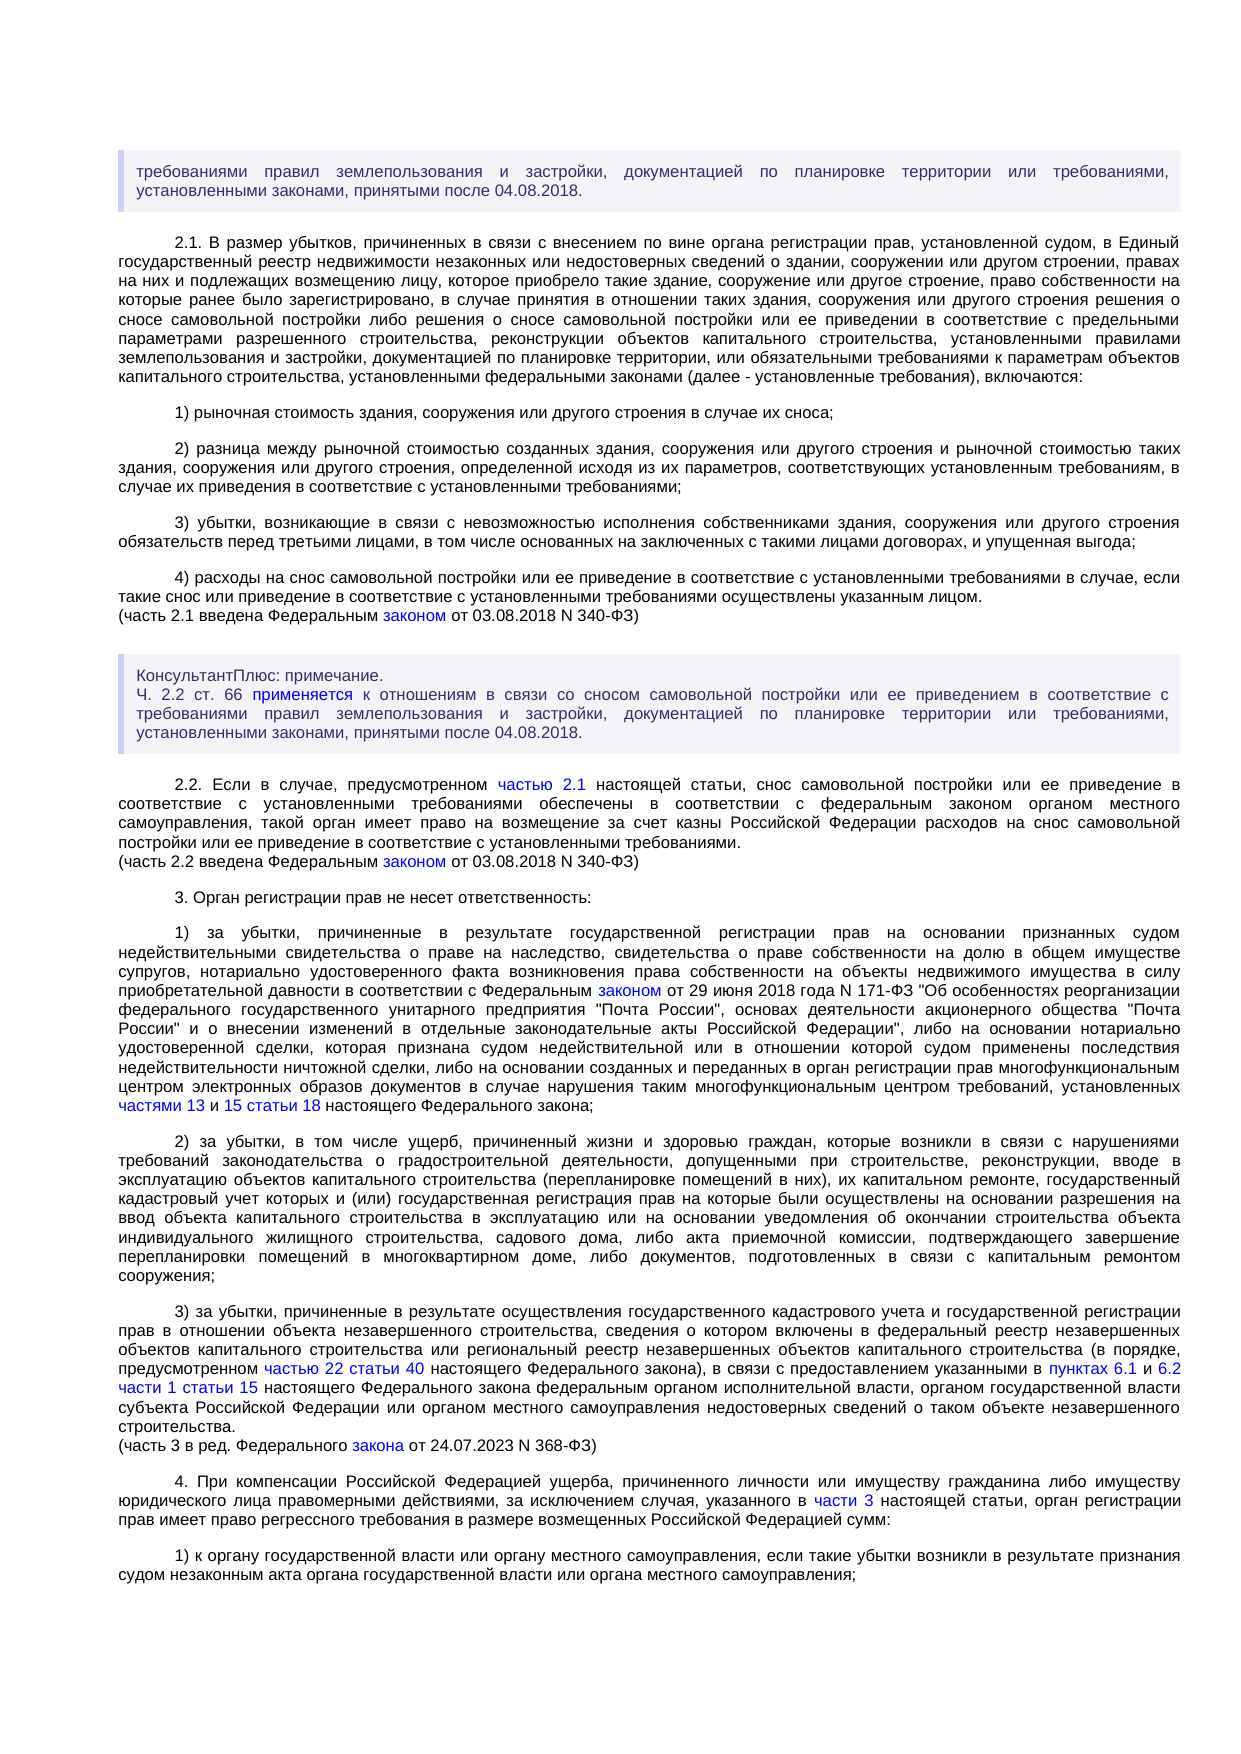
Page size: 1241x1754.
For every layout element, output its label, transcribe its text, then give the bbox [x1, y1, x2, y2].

text 3) за убытки, причиненные в результате осуществления государственного кадастрового учета и государственной регистрации прав в отношении объекта незавершенного строительства, сведения о котором включены в федеральный реестр незавершенных объектов капитального строительства или региональный реестр незавершенных объектов капитального строительства (в порядке, предусмотренном частью 22 статьи 40 настоящего Федерального закона), в связи с предоставлением указанными в пунктах 6.1 и 6.2 части 1 статьи 15 настоящего Федерального закона федеральным органом исполнительной власти, органом государственной власти субъекта Российской Федерации или органом местного самоуправления недостоверных сведений о таком объекте незавершенного строительства. [118, 1302, 1181, 1436]
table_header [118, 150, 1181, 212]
text 3) убытки, возникающие в связи с невозможностью исполнения собственниками здания, сооружения или другого строения обязательств перед третьими лицами, в том числе основанных на заключенных с такими лицами договорах, и упущенная выгода; [118, 513, 1181, 551]
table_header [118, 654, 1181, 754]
text (часть 3 в ред. Федерального закона от 24.07.2023 N 368-ФЗ) [118, 1436, 1181, 1455]
text (часть 2.2 введена Федеральным законом от 03.08.2018 N 340-ФЗ) [118, 852, 1181, 871]
text 1) за убытки, причиненные в результате государственной регистрации прав на основании признанных судом недействительными свидетельства о праве на наследство, свидетельства о праве собственности на долю в общем имуществе супругов, нотариально удостоверенного факта возникновения права собственности на объекты недвижимого имущества в силу приобретательной давности в соответствии с Федеральным законом от 29 июня 2018 года N 171-ФЗ "Об особенностях реорганизации федерального государственного унитарного предприятия "Почта России", основах деятельности акционерного общества "Почта России" и о внесении изменений в отдельные законодательные акты Российской Федерации", либо на основании нотариально удостоверенной сделки, которая признана судом недействительной или в отношении которой судом применены последствия недействительности ничтожной сделки, либо на основании созданных и переданных в орган регистрации прав многофункциональным центром электронных образов документов в случае нарушения таким многофункциональным центром требований, установленных частями 13 и 15 статьи 18 настоящего Федерального закона; [118, 923, 1181, 1115]
text 2.1. В размер убытков, причиненных в связи с внесением по вине органа регистрации прав, установленной судом, в Единый государственный реестр недвижимости незаконных или недостоверных сведений о здании, сооружении или другом строении, правах на них и подлежащих возмещению лицу, которое приобрело такие здание, сооружение или другое строение, право собственности на которые ранее было зарегистрировано, в случае принятия в отношении таких здания, сооружения или другого строения решения о сносе самовольной постройки либо решения о сносе самовольной постройки или ее приведении в соответствие с предельными параметрами разрешенного строительства, реконструкции объектов капитального строительства, установленными правилами землепользования и застройки, документацией по планировке территории, или обязательными требованиями к параметрам объектов капитального строительства, установленными федеральными законами (далее - установленные требования), включаются: [118, 233, 1181, 386]
text 4) расходы на снос самовольной постройки или ее приведение в соответствие с установленными требованиями в случае, если такие снос или приведение в соответствие с установленными требованиями осуществлены указанным лицом. [118, 568, 1181, 606]
text 1) к органу государственной власти или органу местного самоуправления, если такие убытки возникли в результате признания судом незаконным акта органа государственной власти или органа местного самоуправления; [118, 1546, 1181, 1584]
text 3. Орган регистрации прав не несет ответственность: [118, 887, 1181, 907]
text 2) разница между рыночной стоимостью созданных здания, сооружения или другого строения и рыночной стоимостью таких здания, сооружения или другого строения, определенной исходя из их параметров, соответствующих установленным требованиям, в случае их приведения в соответствие с установленными требованиями; [118, 438, 1181, 496]
text 1) рыночная стоимость здания, сооружения или другого строения в случае их сноса; [118, 403, 1181, 422]
text 2.2. Если в случае, предусмотренном частью 2.1 настоящей статьи, снос самовольной постройки или ее приведение в соответствие с установленными требованиями обеспечены в соответствии с федеральным законом органом местного самоуправления, такой орган имеет право на возмещение за счет казны Российской Федерации расходов на снос самовольной постройки или ее приведение в соответствие с установленными требованиями. [118, 775, 1181, 852]
text 4. При компенсации Российской Федерацией ущерба, причиненного личности или имуществу гражданина либо имуществу юридического лица правомерными действиями, за исключением случая, указанного в части 3 настоящей статьи, орган регистрации прав имеет право регрессного требования в размере возмещенных Российской Федерацией сумм: [118, 1472, 1181, 1529]
text (часть 2.1 введена Федеральным законом от 03.08.2018 N 340-ФЗ) [118, 606, 1181, 625]
text 2) за убытки, в том числе ущерб, причиненный жизни и здоровью граждан, которые возникли в связи с нарушениями требований законодательства о градостроительной деятельности, допущенными при строительстве, реконструкции, вводе в эксплуатацию объектов капитального строительства (перепланировке помещений в них), их капитальном ремонте, государственный кадастровый учет которых и (или) государственная регистрация прав на которые были осуществлены на основании разрешения на ввод объекта капитального строительства в эксплуатацию или на основании уведомления об окончании строительства объекта индивидуального жилищного строительства, садового дома, либо акта приемочной комиссии, подтверждающего завершение перепланировки помещений в многоквартирном доме, либо документов, подготовленных в связи с капитальным ремонтом сооружения; [118, 1132, 1181, 1285]
